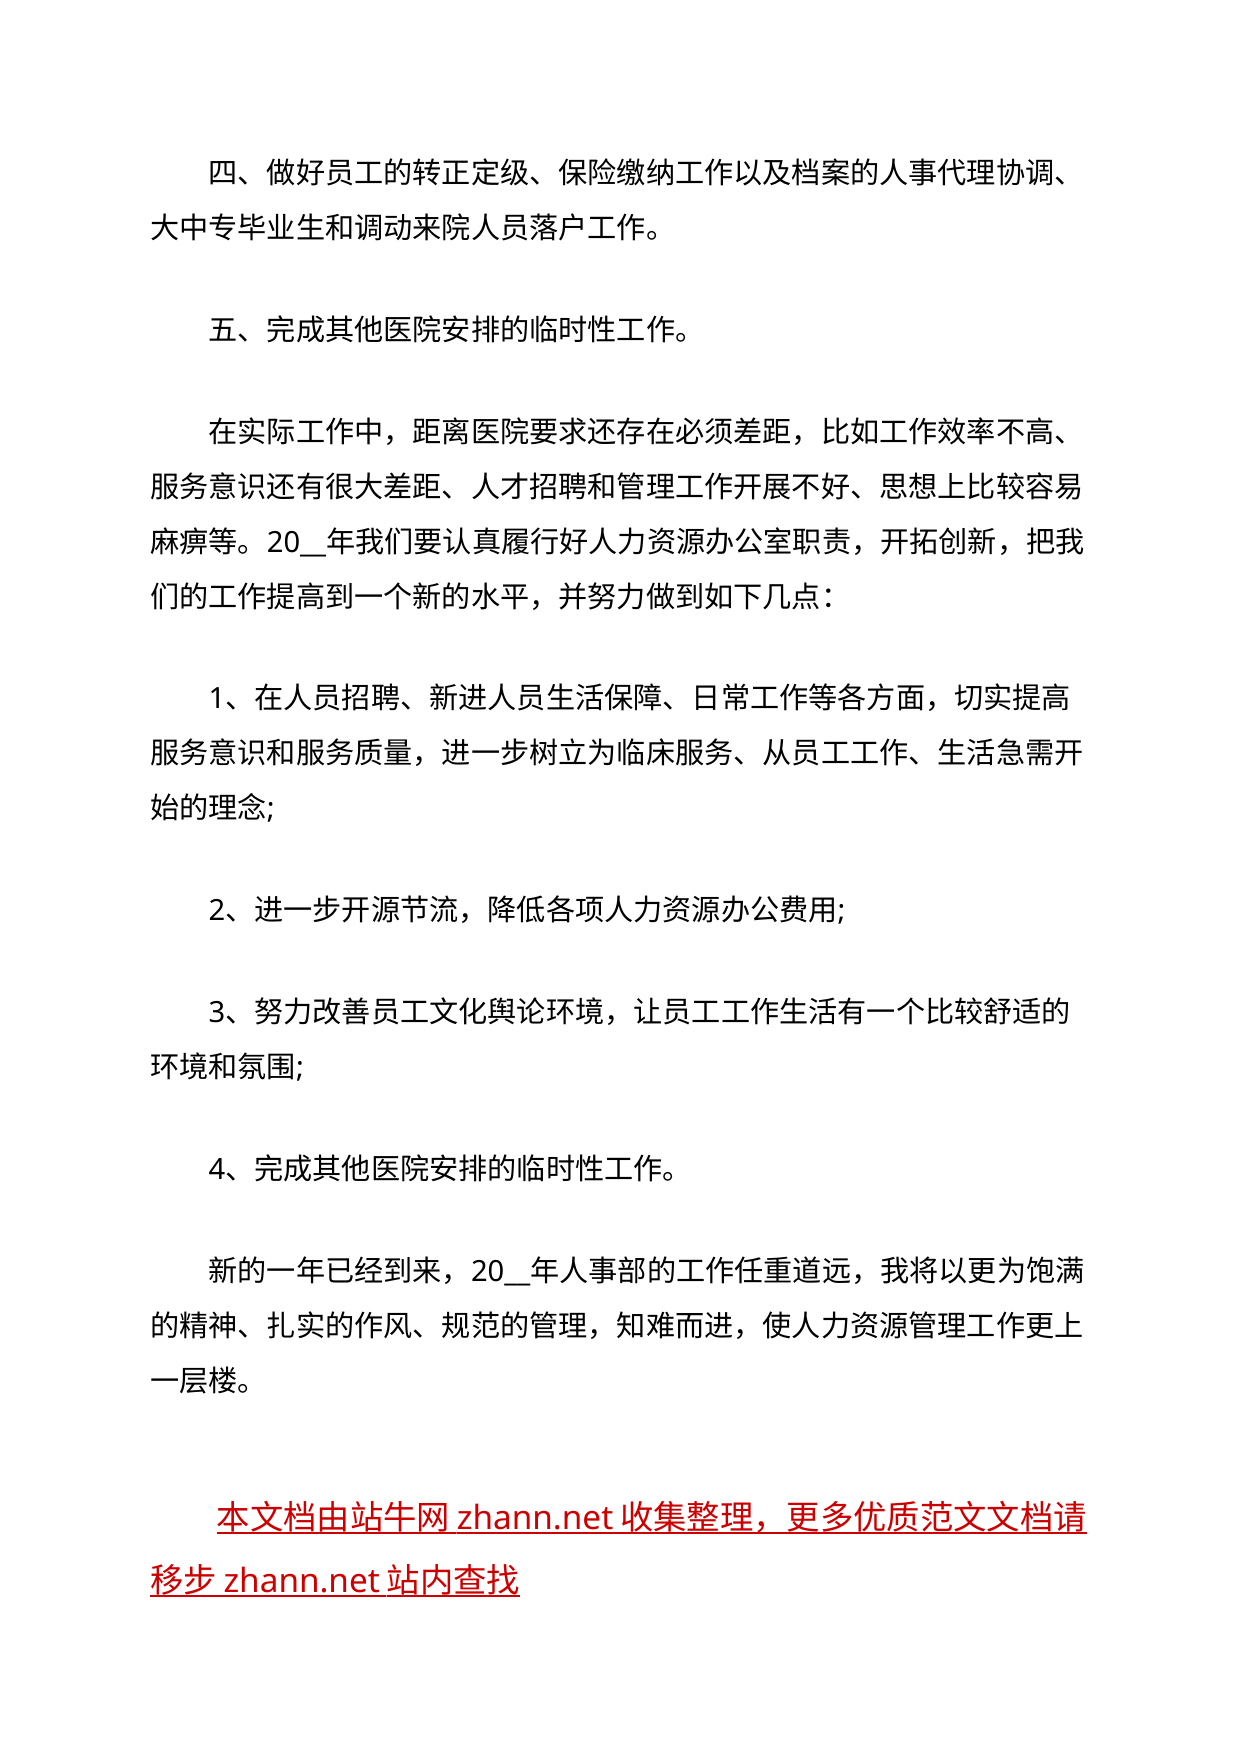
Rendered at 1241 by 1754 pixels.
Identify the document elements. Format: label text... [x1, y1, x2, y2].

text 4、完成其他医院安排的临时性工作。 [150, 1146, 1090, 1188]
text 3、努力改善员工文化舆论环境，让员工工作生活有一个比较舒适的环境和氛围; [150, 989, 1090, 1086]
text 本文档由站牛网zhann.net收集整理，更多优质范文文档请移步zhann.net站内查找 [150, 1491, 1090, 1602]
text 新的一年已经到来，20__年人事部的工作任重道远，我将以更为饱满的精神、扎实的作风、规范的管理，知难而进，使人力资源管理工作更上一层楼。 [150, 1248, 1090, 1400]
text 在实际工作中，距离医院要求还存在必须差距，比如工作效率不高、服务意识还有很大差距、人才招聘和管理工作开展不好、思想上比较容易麻痹等。20__年我们要认真履行好人力资源办公室职责，开拓创新，把我们的工作提高到一个新的水平，并努力做到如下几点： [150, 408, 1090, 616]
text 1、在人员招聘、新进人员生活保障、日常工作等各方面，切实提高服务意识和服务质量，进一步树立为临床服务、从员工工作、生活急需开始的理念; [150, 675, 1090, 827]
text 五、完成其他医院安排的临时性工作。 [150, 307, 1090, 349]
text 四、做好员工的转正定级、保险缴纳工作以及档案的人事代理协调、大中专毕业生和调动来院人员落户工作。 [150, 150, 1090, 247]
text 2、进一步开源节流，降低各项人力资源办公费用; [150, 887, 1090, 929]
